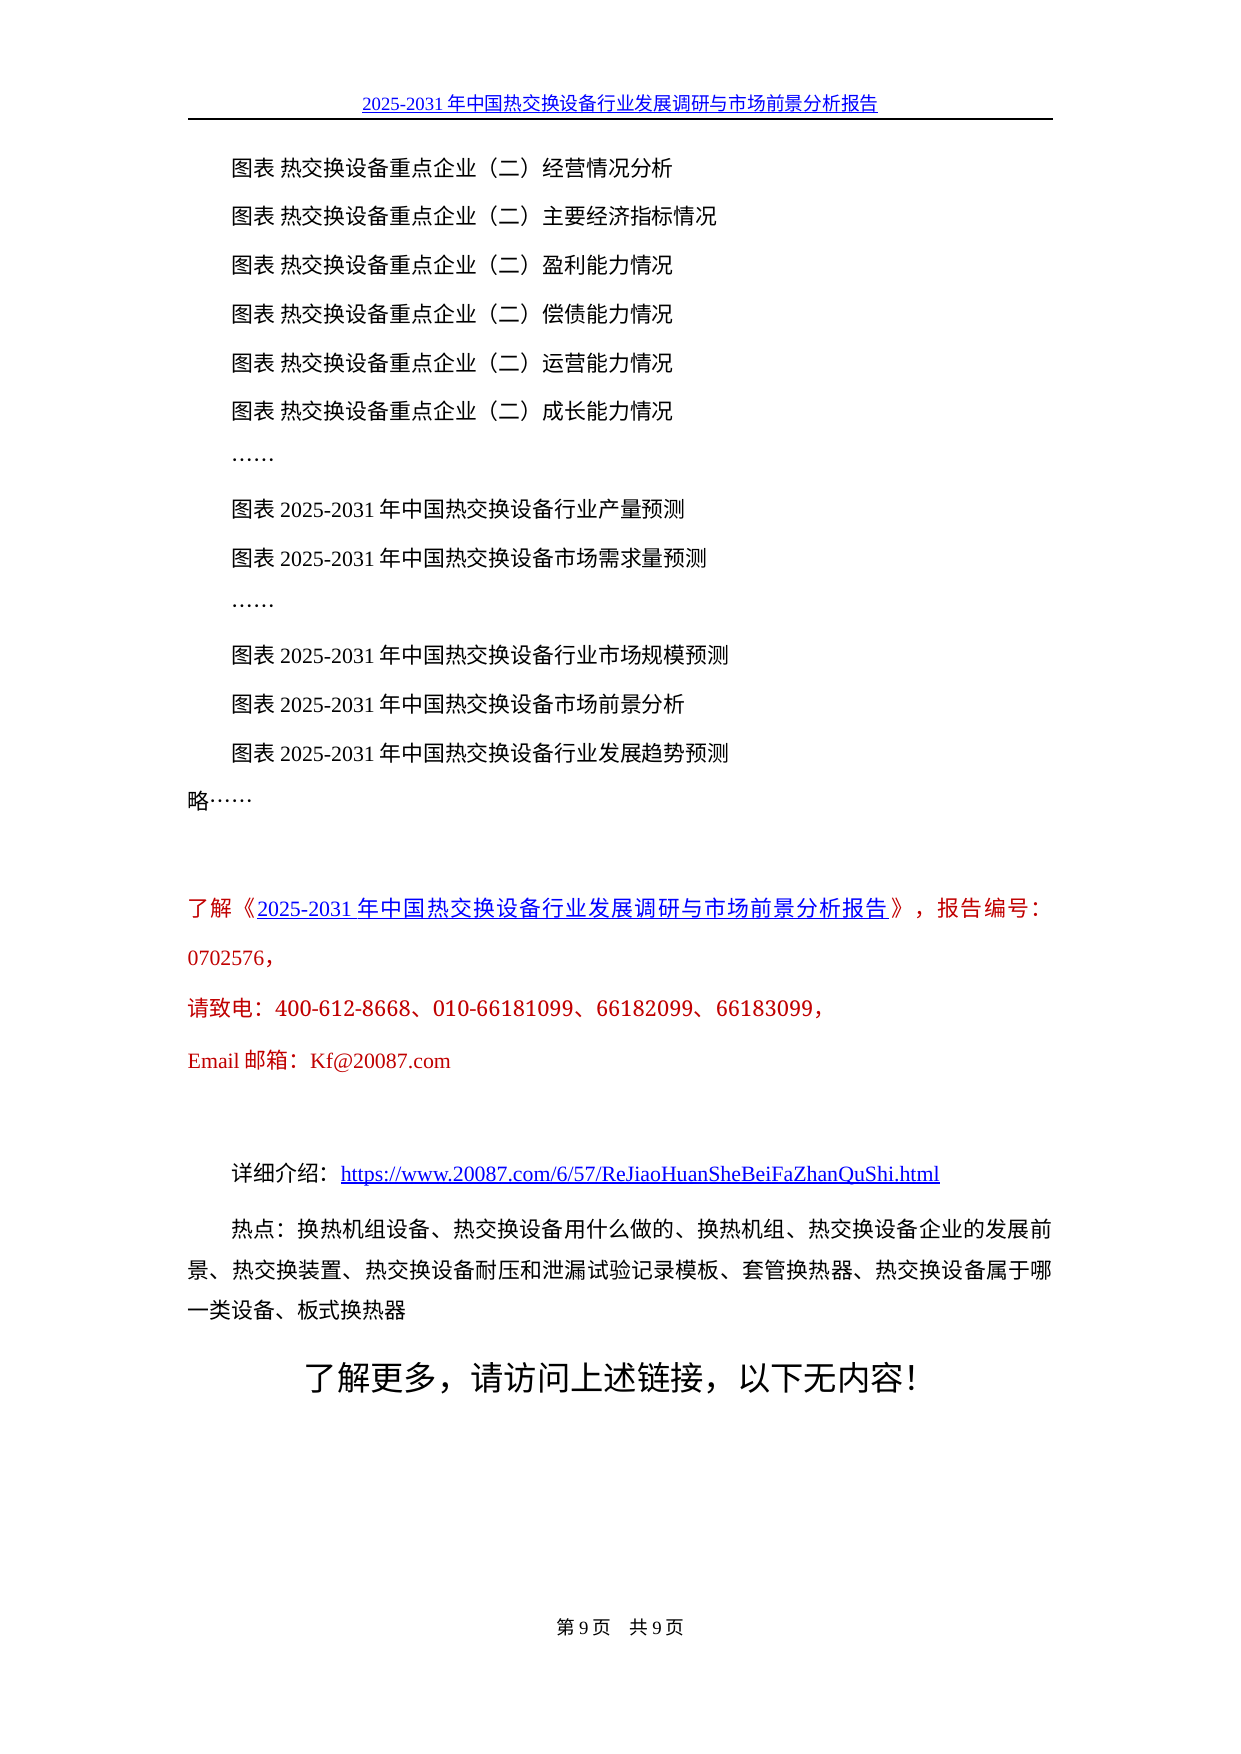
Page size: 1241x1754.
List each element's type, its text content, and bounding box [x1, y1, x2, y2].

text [187, 150, 1053, 816]
text 了解《2025-2031年中国热交换设备行业发展调研与市场前景分析报告》，报告编号：0702576， [187, 890, 1053, 972]
text 请致电：400-612-8668、010-66181099、66182099、66183099， [187, 991, 1053, 1023]
text 详细介绍：https://www.20087.com/6/57/ReJiaoHuanSheBeiFaZhanQuShi.html [187, 1155, 1053, 1188]
title 了解更多，请访问上述链接，以下无内容！ [187, 1343, 1053, 1408]
text 热点：换热机组设备、热交换设备用什么做的、换热机组、热交换设备企业的发展前景、热交换装置、热交换设备耐压和泄漏试验记录模板、套管换热器、热交换设备属于哪一类设备、板式换热器 [187, 1212, 1053, 1326]
text Email邮箱：Kf@20087.com [187, 1042, 1053, 1075]
